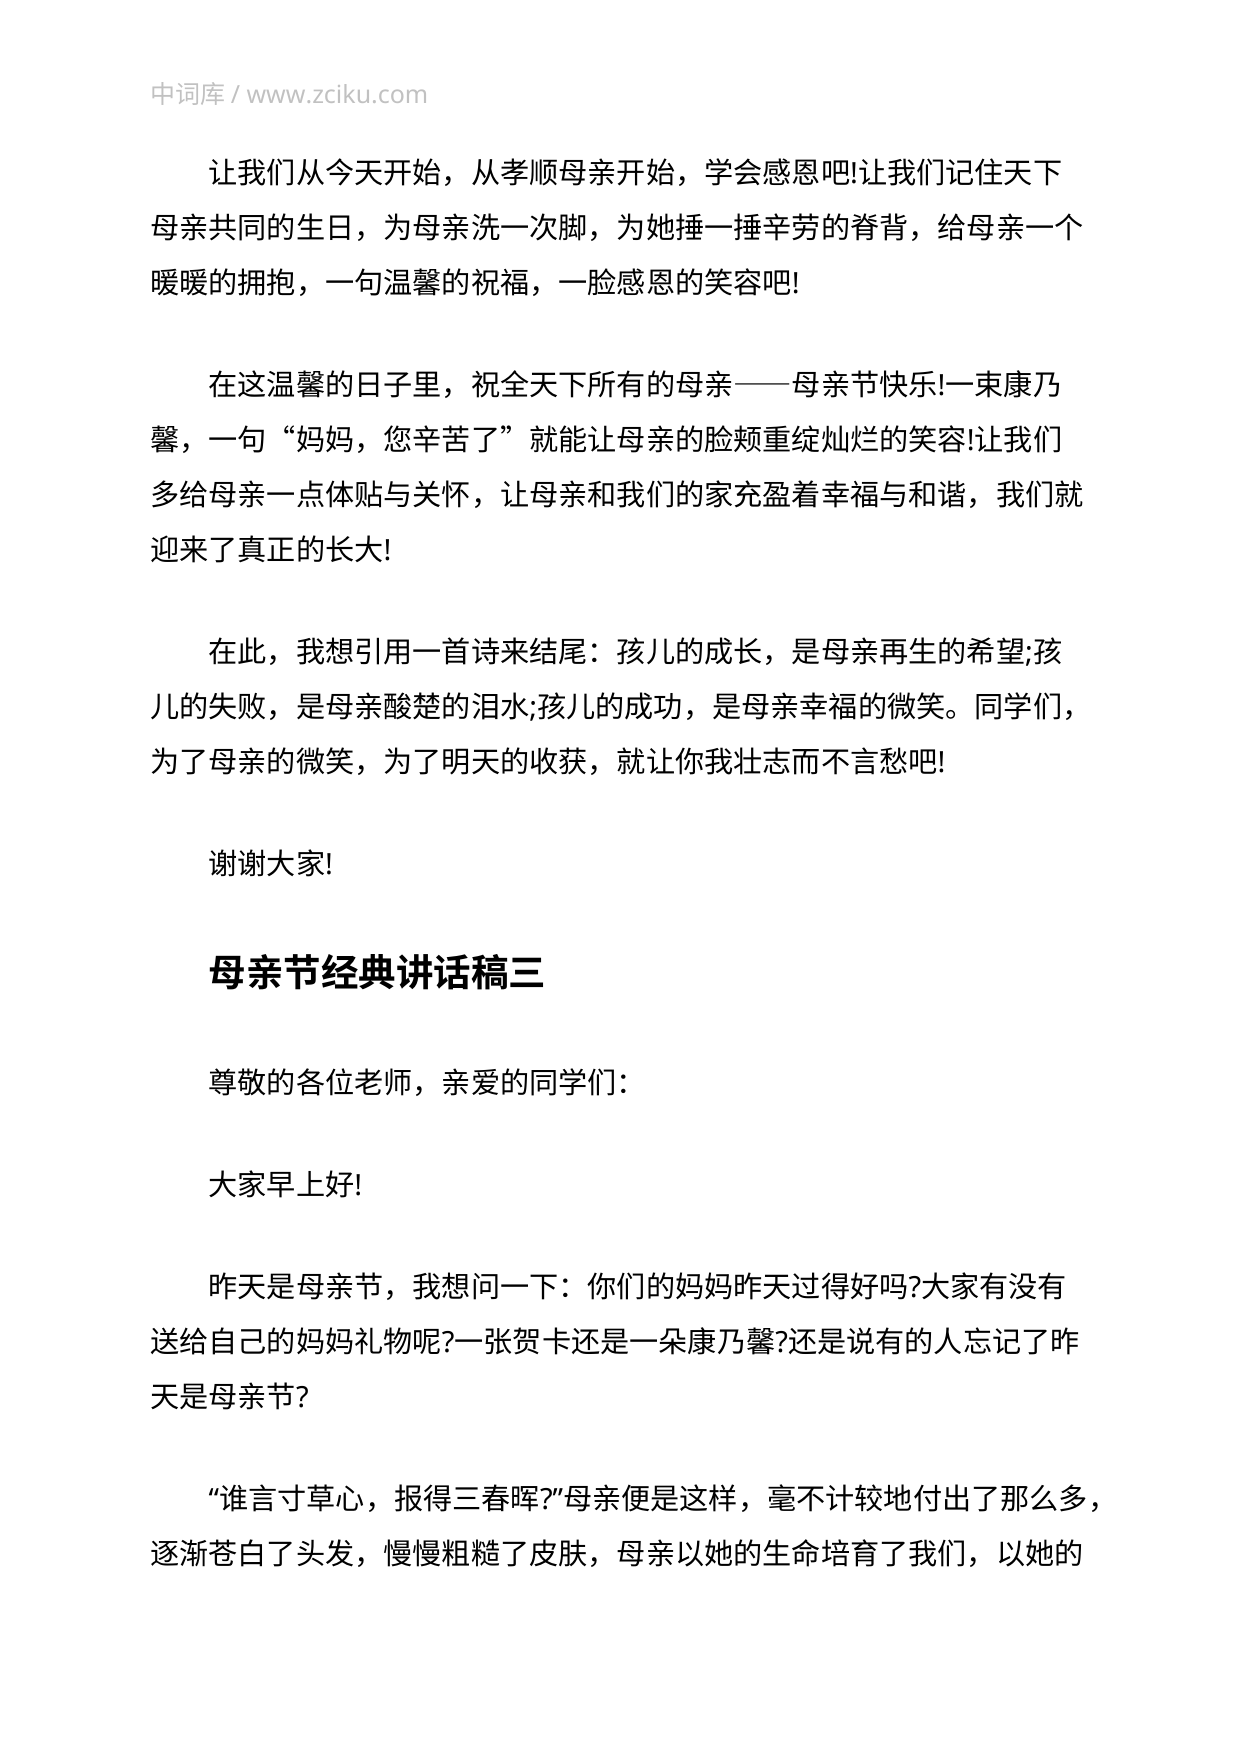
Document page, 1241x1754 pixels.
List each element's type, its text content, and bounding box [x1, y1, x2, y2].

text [150, 1476, 1090, 1573]
text 大家早上好! [150, 1162, 1090, 1204]
text 在此，我想引用一首诗来结尾：孩儿的成长，是母亲再生的希望;孩儿的失败，是母亲酸楚的泪水;孩儿的成功，是母亲幸福的微笑。同学们，为了母亲的微笑，为了明天的收获，就让你我壮志而不言愁吧! [150, 629, 1090, 781]
text 母亲节经典讲话稿三 [150, 943, 1090, 997]
text 尊敬的各位老师，亲爱的同学们： [150, 1060, 1090, 1102]
text 谢谢大家! [150, 841, 1090, 883]
text 在这温馨的日子里，祝全天下所有的母亲——母亲节快乐!一束康乃馨，一句“妈妈，您辛苦了”就能让母亲的脸颊重绽灿烂的笑容!让我们多给母亲一点体贴与关怀，让母亲和我们的家充盈着幸福与和谐，我们就迎来了真正的长大! [150, 362, 1090, 569]
text 让我们从今天开始，从孝顺母亲开始，学会感恩吧!让我们记住天下母亲共同的生日，为母亲洗一次脚，为她捶一捶辛劳的脊背，给母亲一个暖暖的拥抱，一句温馨的祝福，一脸感恩的笑容吧! [150, 150, 1090, 302]
text 昨天是母亲节，我想问一下：你们的妈妈昨天过得好吗?大家有没有送给自己的妈妈礼物呢?一张贺卡还是一朵康乃馨?还是说有的人忘记了昨天是母亲节? [150, 1264, 1090, 1416]
